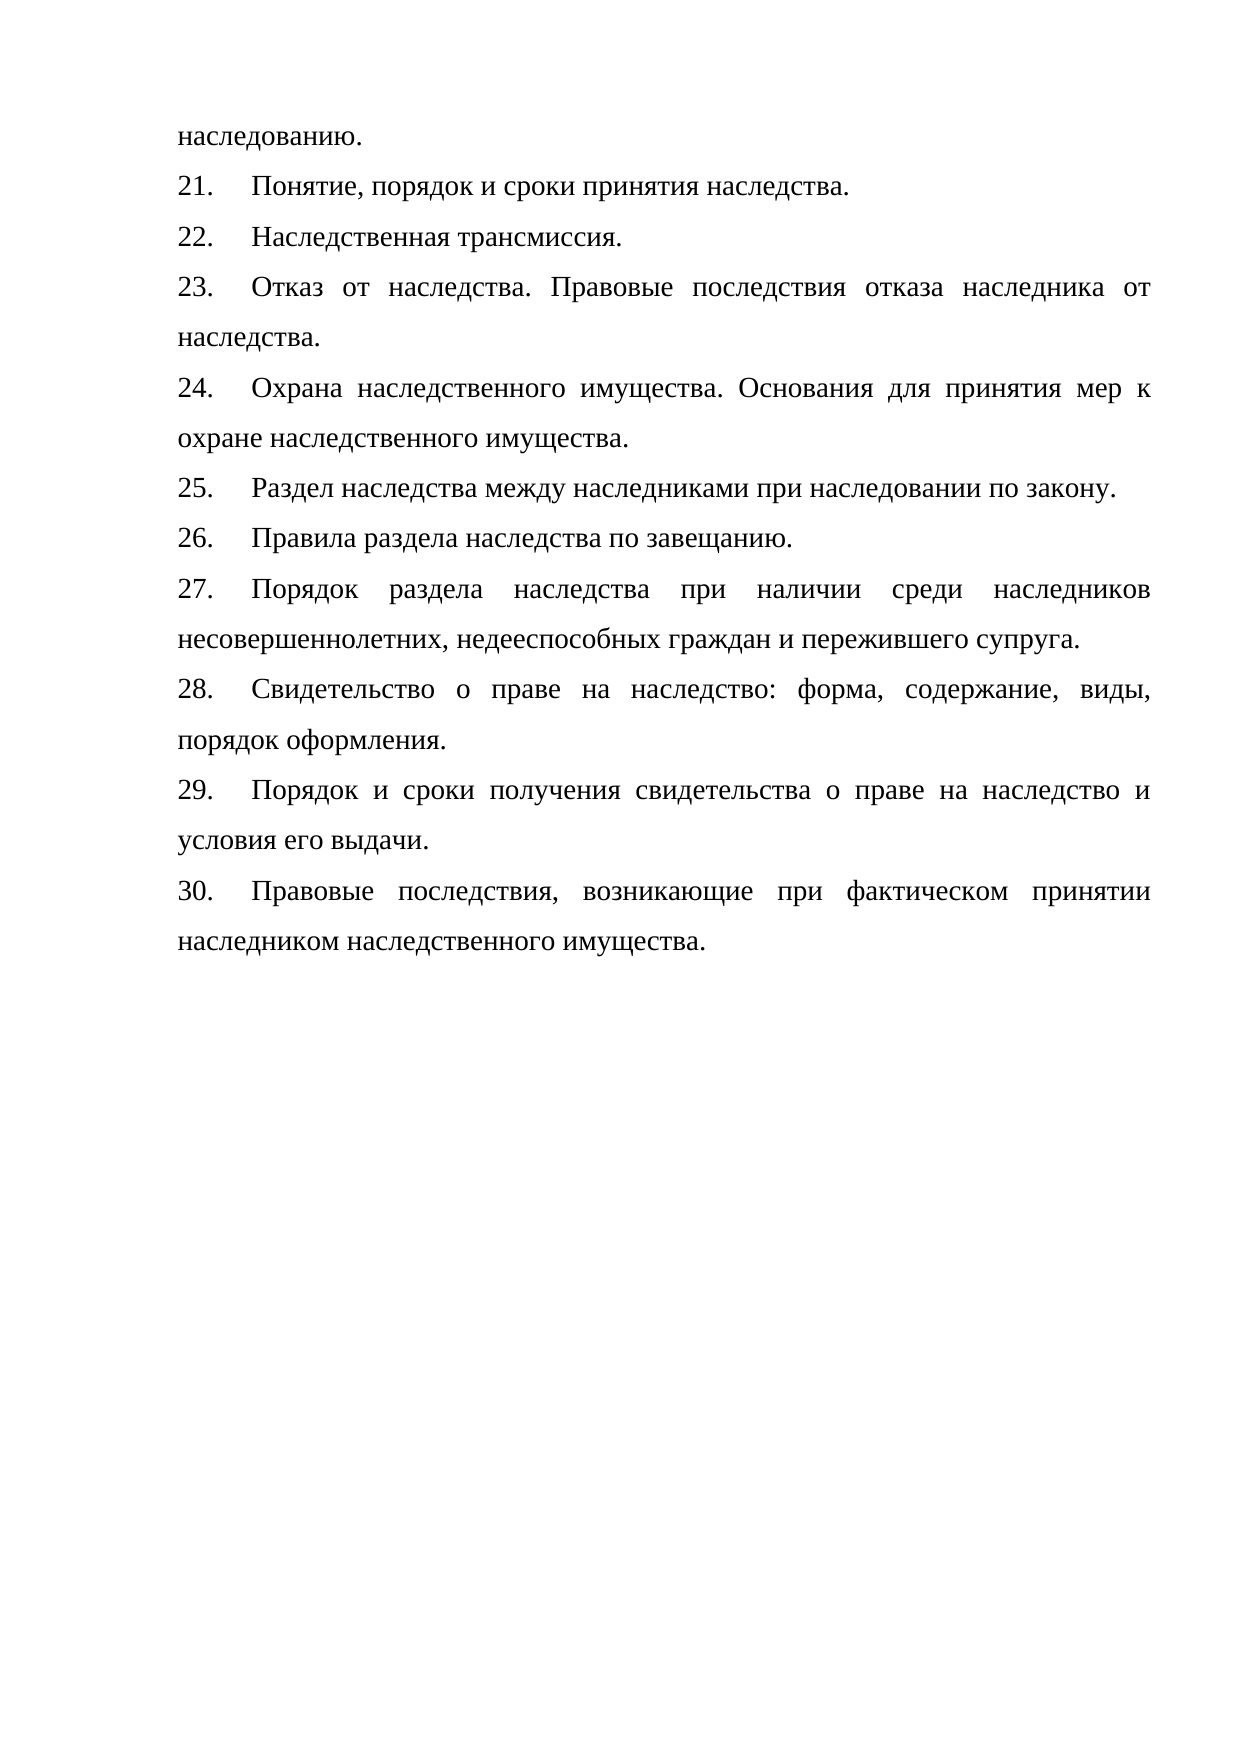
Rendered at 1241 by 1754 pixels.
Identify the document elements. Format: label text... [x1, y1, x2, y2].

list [177, 118, 1152, 152]
list Свидетельство о праве на наследство: форма, содержание, виды, порядок оформления. [177, 672, 1152, 755]
list Порядок раздела наследства при наличии среди наследников несовершеннолетних, недееспособных граждан и пережившего супруга. [177, 571, 1152, 655]
list Порядок и сроки получения свидетельства о праве на наследство и условия его выдачи. [177, 772, 1152, 856]
list Правовые последствия, возникающие при фактическом принятии наследником наследственного имущества. [177, 873, 1152, 957]
list Правила раздела наследства по завещанию. [177, 521, 1152, 554]
list Раздел наследства между наследниками при наследовании по закону. [177, 470, 1152, 504]
list Наследственная трансмиссия. [177, 219, 1152, 252]
list Отказ от наследства. Правовые последствия отказа наследника от наследства. [177, 269, 1152, 353]
list Понятие, порядок и сроки принятия наследства. [177, 168, 1152, 202]
list Охрана наследственного имущества. Основания для принятия мер к охране наследственного имущества. [177, 370, 1152, 453]
